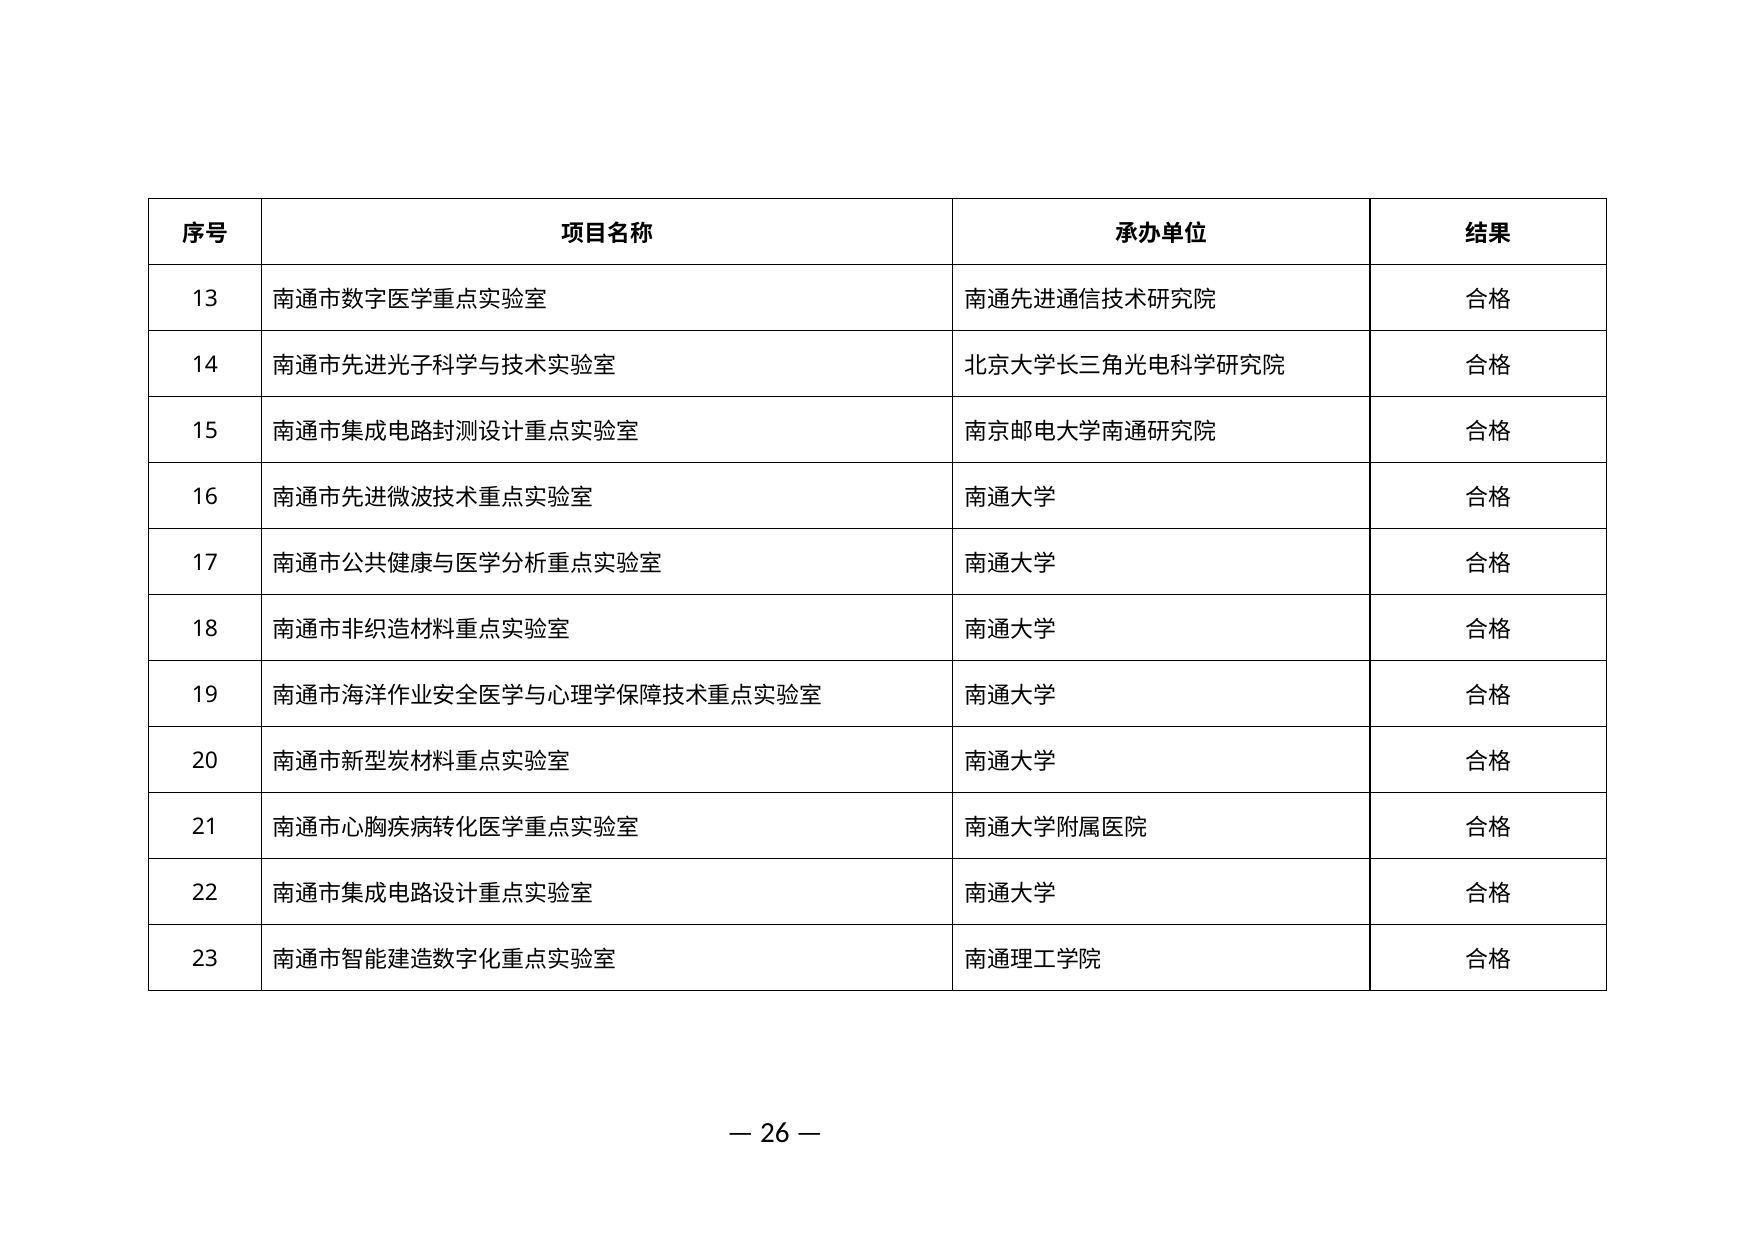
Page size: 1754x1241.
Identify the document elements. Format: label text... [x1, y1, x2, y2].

table_cell 南通大学 [953, 727, 1369, 792]
table_cell 合格 [1371, 727, 1606, 792]
table_cell 南通市数字医学重点实验室 [262, 265, 952, 330]
table_cell 北京大学长三角光电科学研究院 [953, 331, 1369, 396]
table_cell 合格 [1371, 859, 1606, 924]
table_cell 23 [149, 925, 261, 990]
table_cell 合格 [1371, 595, 1606, 660]
table_cell 南通市集成电路设计重点实验室 [262, 859, 952, 924]
table_cell 合格 [1371, 331, 1606, 396]
table_header 序号 [149, 199, 261, 264]
table_cell 南通市先进光子科学与技术实验室 [262, 331, 952, 396]
table_cell 14 [149, 331, 261, 396]
table_cell 17 [149, 529, 261, 594]
table_cell 22 [149, 859, 261, 924]
table_cell 合格 [1371, 925, 1606, 990]
table_cell 南通大学 [953, 661, 1369, 726]
table_cell 18 [149, 595, 261, 660]
table_cell 合格 [1371, 265, 1606, 330]
table_header 结果 [1371, 199, 1606, 264]
table_cell 南通理工学院 [953, 925, 1369, 990]
table_cell 合格 [1371, 397, 1606, 462]
table_cell 南通市智能建造数字化重点实验室 [262, 925, 952, 990]
table_header 承办单位 [953, 199, 1369, 264]
table_cell 南通大学 [953, 859, 1369, 924]
table_cell 合格 [1371, 661, 1606, 726]
table_cell 21 [149, 793, 261, 858]
table_cell 南通先进通信技术研究院 [953, 265, 1369, 330]
table_cell 南通大学 [953, 529, 1369, 594]
table_cell 南通大学 [953, 463, 1369, 528]
table_cell 20 [149, 727, 261, 792]
table_cell 合格 [1371, 529, 1606, 594]
table_cell 合格 [1371, 463, 1606, 528]
table_cell 15 [149, 397, 261, 462]
table_cell 南通市集成电路封测设计重点实验室 [262, 397, 952, 462]
table_cell 19 [149, 661, 261, 726]
table_cell 合格 [1371, 793, 1606, 858]
table_cell 南通市公共健康与医学分析重点实验室 [262, 529, 952, 594]
table_cell 南通大学附属医院 [953, 793, 1369, 858]
table_header 项目名称 [262, 199, 952, 264]
table_cell 南通市海洋作业安全医学与心理学保障技术重点实验室 [262, 661, 952, 726]
table_cell 南通市心胸疾病转化医学重点实验室 [262, 793, 952, 858]
table_cell 南通大学 [953, 595, 1369, 660]
table_cell 13 [149, 265, 261, 330]
table_cell 16 [149, 463, 261, 528]
table_cell 南通市新型炭材料重点实验室 [262, 727, 952, 792]
table_cell 南通市先进微波技术重点实验室 [262, 463, 952, 528]
table_cell 南通市非织造材料重点实验室 [262, 595, 952, 660]
table_cell 南京邮电大学南通研究院 [953, 397, 1369, 462]
